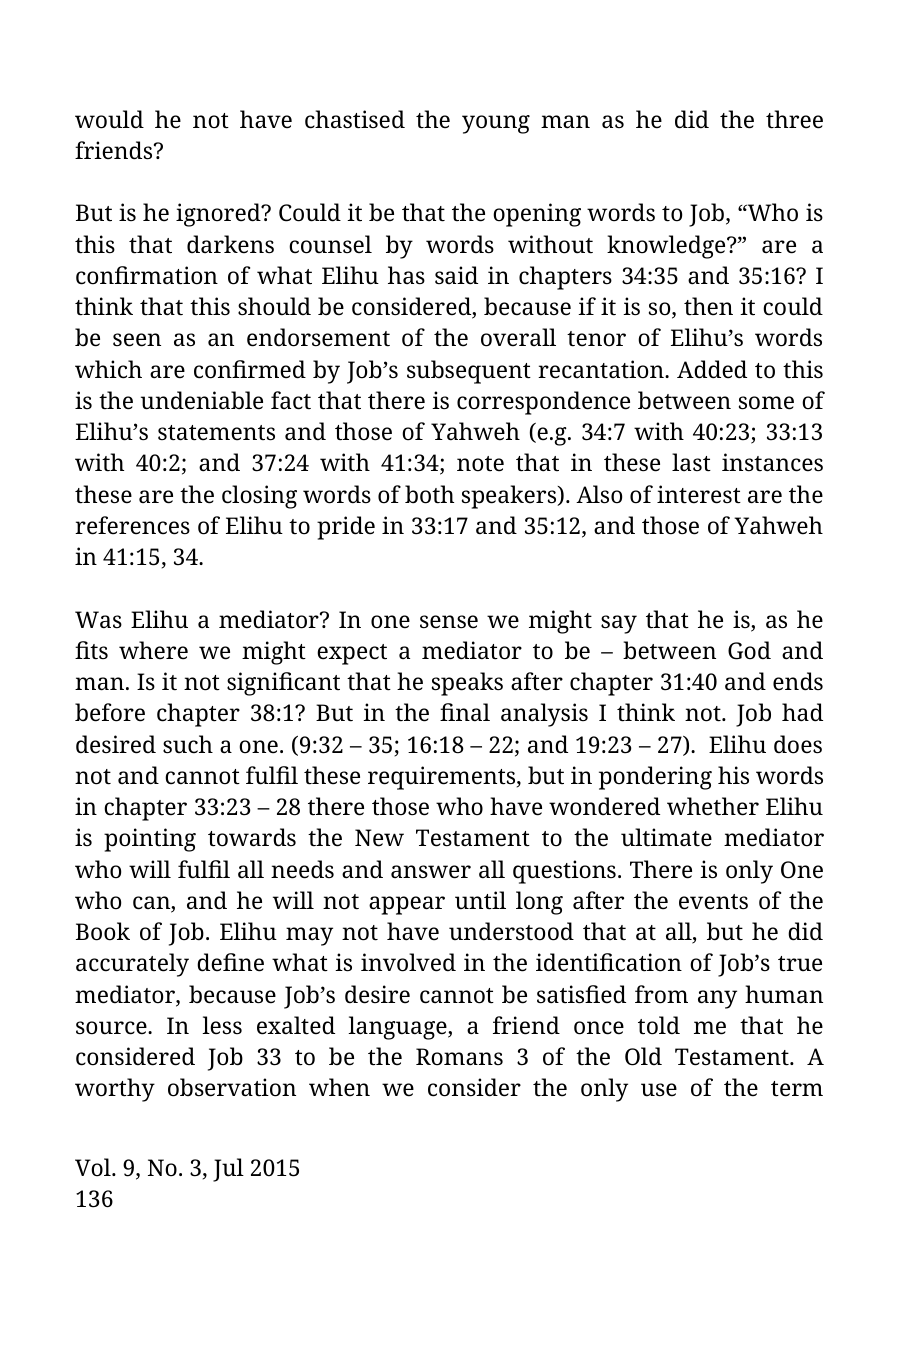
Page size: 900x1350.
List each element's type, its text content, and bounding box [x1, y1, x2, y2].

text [75, 603, 825, 1103]
text But is he ignored? Could it be that the opening words to Job, “Who is this that darkens counsel by words without knowledge?” are a confirmation of what Elihu has said in chapters 34:35 and 35:16? I think that this should be considered, because if it is so, then it could be seen as an endorsement of the overall tenor of Elihu’s words which are confirmed by Job’s subsequent recantation. Added to this is the undeniable fact that there is correspondence between some of Elihu’s statements and those of Yahweh (e.g. 34:7 with 40:23; 33:13 with 40:2; and 37:24 with 41:34; note that in these last instances these are the closing words of both speakers). Also of interest are the references of Elihu to pride in 33:17 and 35:12, and those of Yahweh in 41:15, 34. [75, 197, 825, 572]
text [75, 103, 825, 166]
